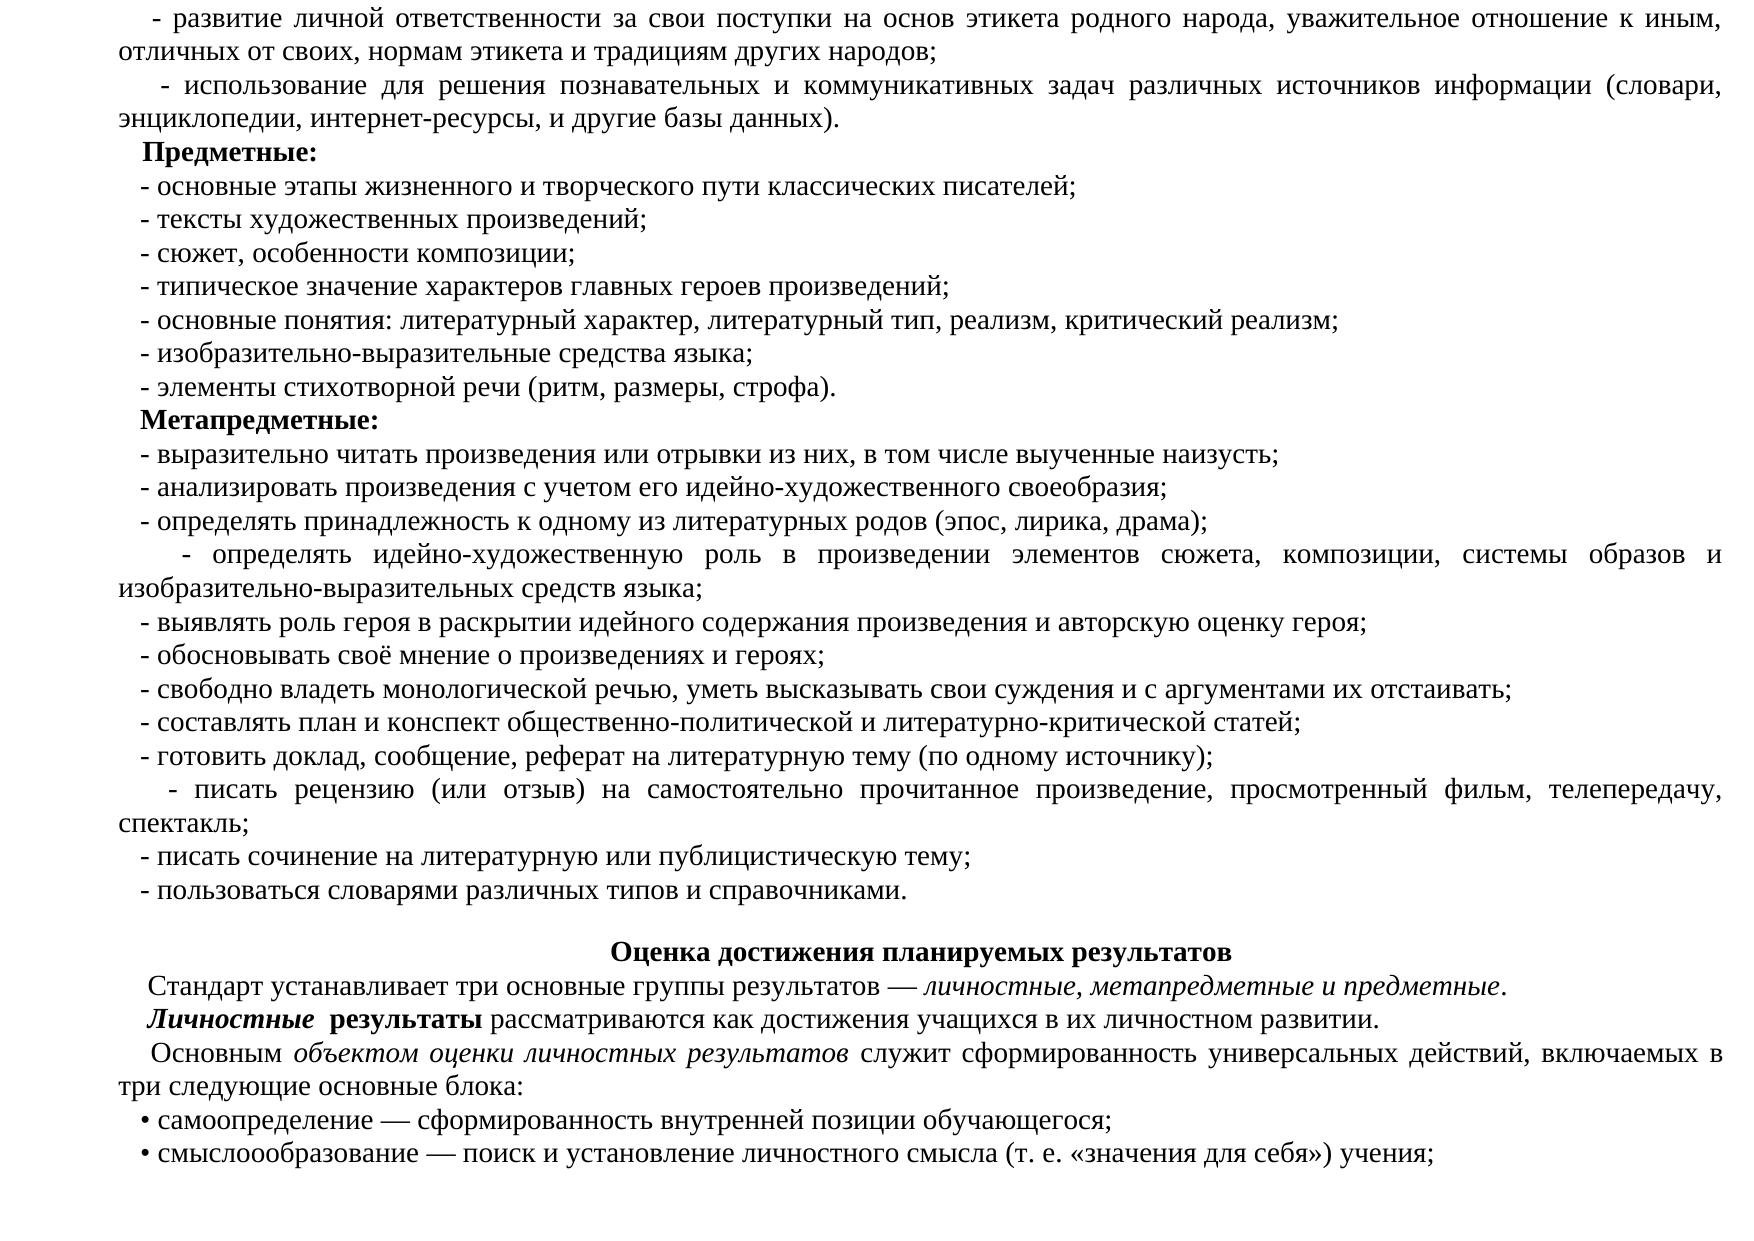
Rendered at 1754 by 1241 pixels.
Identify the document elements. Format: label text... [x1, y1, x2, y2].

text - анализировать произведения с учетом его идейно-художественного своеобразия; [118, 469, 1724, 503]
text - пользоваться словарями различных типов и справочниками. [118, 872, 1724, 906]
text - типическое значение характеров главных героев произведений; [118, 268, 1724, 302]
text - сюжет, особенности композиции; [118, 235, 1724, 268]
text - писать рецензию (или отзыв) на самостоятельно прочитанное произведение, просмотренный фильм, телепередачу, спектакль; [118, 771, 1724, 838]
text - основные понятия: литературный характер, литературный тип, реализм, критический реализм; [118, 302, 1724, 335]
text - выявлять роль героя в раскрытии идейного содержания произведения и авторскую оценку героя; [118, 604, 1724, 637]
text - элементы стихотворной речи (ритм, размеры, строфа). [118, 369, 1724, 402]
text - писать сочинение на литературную или публицистическую тему; [118, 838, 1724, 872]
text Личностные результаты рассматриваются как достижения учащихся в их личностном развитии. [118, 1001, 1724, 1035]
text - развитие личной ответственности за свои поступки на основ этикета родного народа, уважительное отношение к иным, отличных от своих, нормам этикета и традициям других народов; [118, 0, 1724, 67]
text - готовить доклад, сообщение, реферат на литературную тему (по одному источнику); [118, 738, 1724, 771]
text Стандарт устанавливает три основные группы результатов — личностные, метапредметные и предметные. [118, 968, 1724, 1001]
text Основным объектом оценки личностных результатов служит сформированность универсальных действий, включаемых в три следующие основные блока: [118, 1035, 1724, 1102]
text - изобразительно-выразительные средства языка; [118, 335, 1724, 369]
text - использование для решения познавательных и коммуникативных задач различных источников информации (словари, энциклопедии, интернет-ресурсы, и другие базы данных). [118, 67, 1724, 134]
text • самоопределение — сформированность внутренней позиции обучающегося; [118, 1102, 1724, 1136]
text - составлять план и конспект общественно-политической и литературно-критической статей; [118, 704, 1724, 738]
text - тексты художественных произведений; [118, 201, 1724, 235]
text Предметные: [118, 134, 1724, 168]
text Оценка достижения планируемых результатов [118, 934, 1724, 968]
text - определять идейно-художественную роль в произведении элементов сюжета, композиции, системы образов и изобразительно-выразительных средств языка; [118, 537, 1724, 604]
text - определять принадлежность к одному из литературных родов (эпос, лирика, драма); [118, 503, 1724, 537]
text • смыслоообразование — поиск и установление личностного смысла (т. е. «значения для себя») учения; [118, 1136, 1724, 1169]
text - обосновывать своё мнение о произведениях и героях; [118, 637, 1724, 671]
text - выразительно читать произведения или отрывки из них, в том числе выученные наизусть; [118, 436, 1724, 469]
text - свободно владеть монологической речью, уметь высказывать свои суждения и с аргументами их отстаивать; [118, 671, 1724, 704]
text - основные этапы жизненного и творческого пути классических писателей; [118, 168, 1724, 201]
text Метапредметные: [118, 402, 1724, 436]
